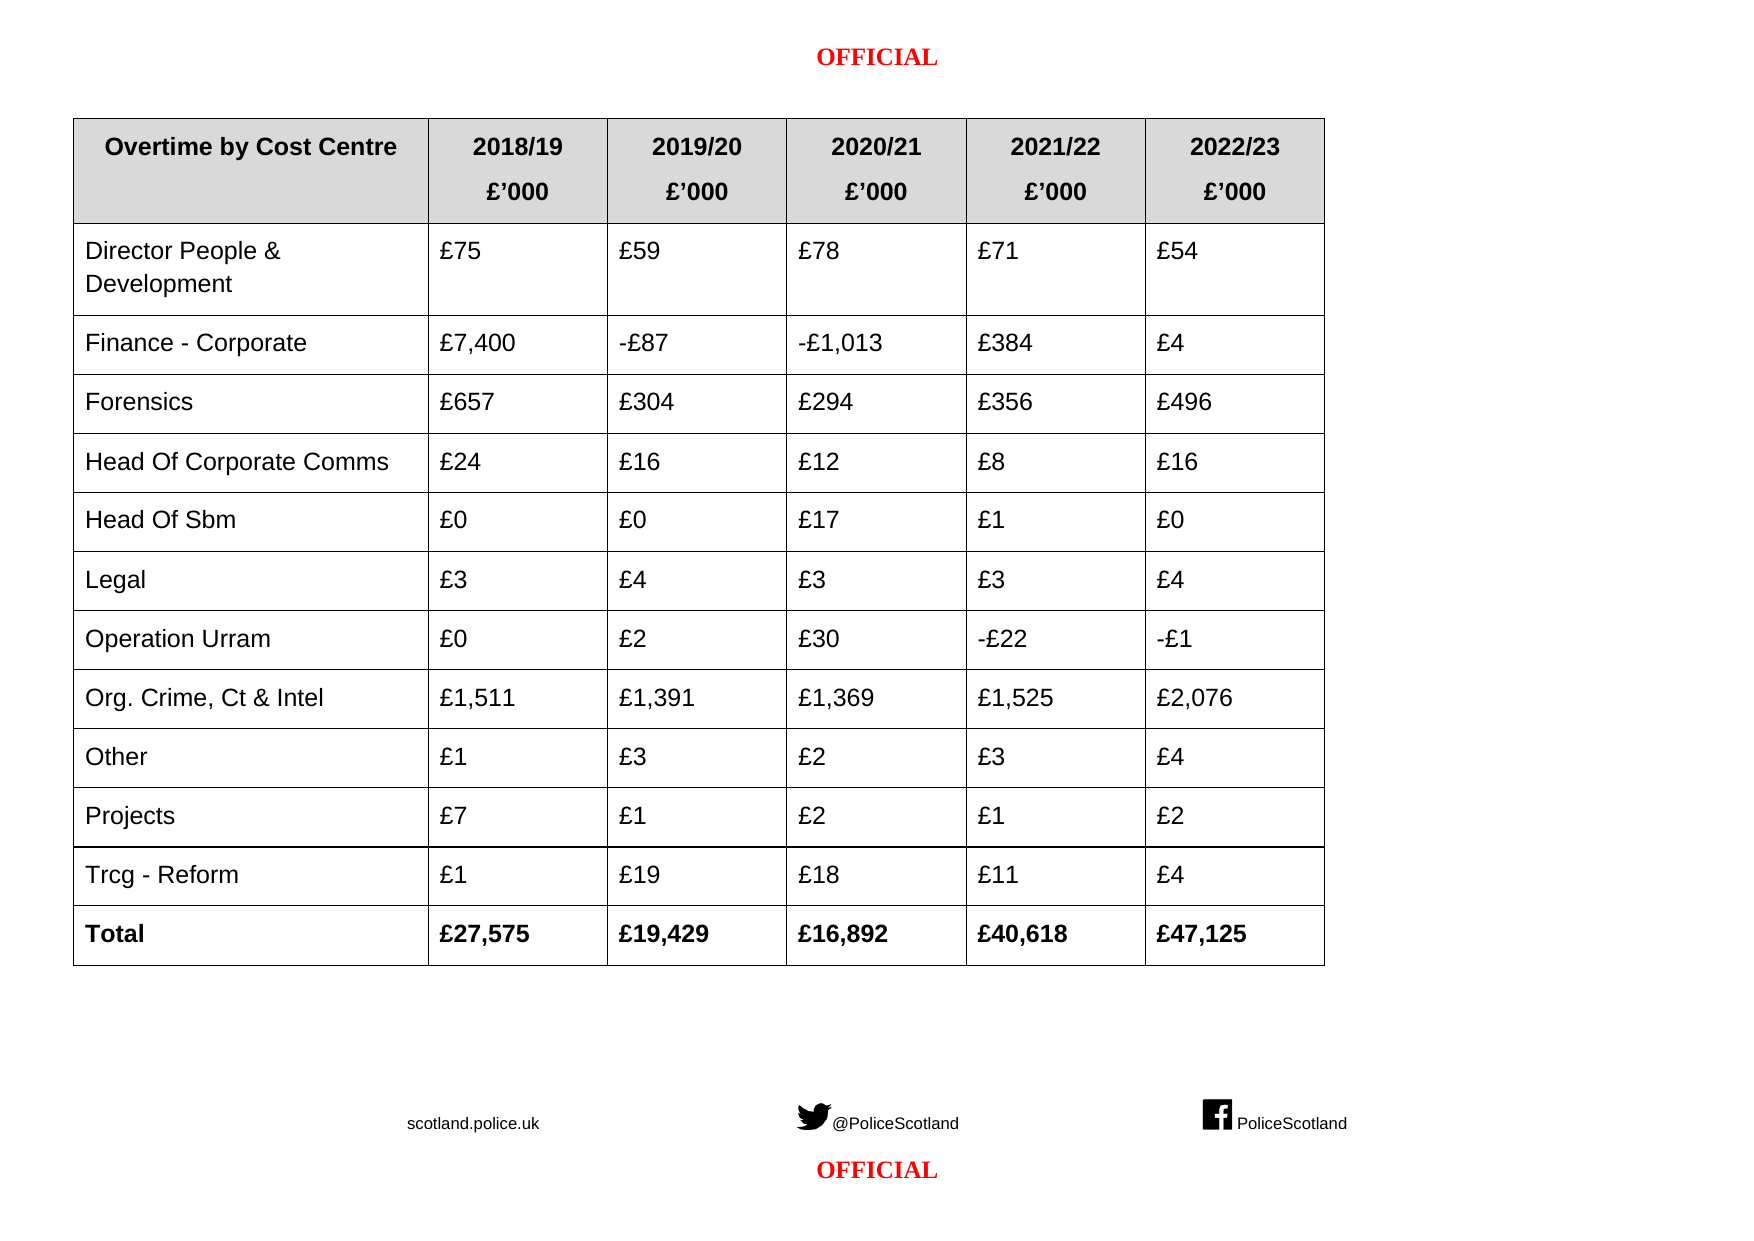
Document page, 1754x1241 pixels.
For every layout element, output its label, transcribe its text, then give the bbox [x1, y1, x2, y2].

table_cell £7 [429, 788, 607, 846]
table_header 2021/22 £’000 [967, 119, 1145, 223]
table_cell £71 [967, 224, 1145, 315]
table_cell £24 [429, 434, 607, 492]
table_cell £657 [429, 375, 607, 433]
table_cell £1 [429, 729, 607, 787]
table_cell Other [74, 729, 428, 787]
table_cell Projects [74, 788, 428, 846]
table_cell -£22 [967, 611, 1145, 669]
table_cell -£87 [608, 316, 786, 374]
table_cell £1 [967, 788, 1145, 846]
table_cell Total [74, 906, 428, 964]
table_cell £1 [608, 788, 786, 846]
table_cell £4 [1146, 316, 1324, 374]
table_cell £3 [967, 552, 1145, 610]
table_cell £3 [787, 552, 966, 610]
table_cell £2 [787, 788, 966, 846]
table_cell £0 [429, 493, 607, 551]
table_cell Trcg - Reform [74, 848, 428, 905]
table_cell £19 [608, 848, 786, 905]
table_cell £27,575 [429, 906, 607, 964]
table_cell £1,511 [429, 670, 607, 728]
table_cell £1,369 [787, 670, 966, 728]
table_cell £3 [429, 552, 607, 610]
table_cell £18 [787, 848, 966, 905]
table_cell £30 [787, 611, 966, 669]
table_cell £75 [429, 224, 607, 315]
table_cell £3 [967, 729, 1145, 787]
table_cell Director People & Development [74, 224, 428, 315]
table_cell Operation Urram [74, 611, 428, 669]
table_cell Finance - Corporate [74, 316, 428, 374]
table_cell £384 [967, 316, 1145, 374]
table_header 2019/20 £’000 [608, 119, 786, 223]
table_cell £4 [1146, 729, 1324, 787]
table_cell £17 [787, 493, 966, 551]
table_cell £16,892 [787, 906, 966, 964]
table_cell £294 [787, 375, 966, 433]
table_cell -£1 [1146, 611, 1324, 669]
table_header 2020/21 £’000 [787, 119, 966, 223]
table_cell £356 [967, 375, 1145, 433]
table_cell £47,125 [1146, 906, 1324, 964]
table_cell £4 [1146, 848, 1324, 905]
picture [795, 1103, 832, 1130]
table_cell £7,400 [429, 316, 607, 374]
table_cell Head Of Sbm [74, 493, 428, 551]
table_header Overtime by Cost Centre [74, 119, 428, 223]
table_cell -£1,013 [787, 316, 966, 374]
table_cell Legal [74, 552, 428, 610]
table_cell £1 [967, 493, 1145, 551]
table_cell £8 [967, 434, 1145, 492]
table_cell £12 [787, 434, 966, 492]
table_cell £4 [1146, 552, 1324, 610]
table_cell £1,525 [967, 670, 1145, 728]
table_cell £1,391 [608, 670, 786, 728]
table_header 2018/19 £’000 [429, 119, 607, 223]
table_cell £0 [429, 611, 607, 669]
table_cell £2 [608, 611, 786, 669]
table_cell £19,429 [608, 906, 786, 964]
table_cell £2 [1146, 788, 1324, 846]
table_cell £3 [608, 729, 786, 787]
table_cell £11 [967, 848, 1145, 905]
table_cell £2 [787, 729, 966, 787]
table_cell Org. Crime, Ct & Intel [74, 670, 428, 728]
table_cell £16 [1146, 434, 1324, 492]
table_header 2022/23 £’000 [1146, 119, 1324, 223]
table_cell £1 [429, 848, 607, 905]
table_cell £496 [1146, 375, 1324, 433]
table_cell £59 [608, 224, 786, 315]
table_cell Forensics [74, 375, 428, 433]
table_cell £40,618 [967, 906, 1145, 964]
table_cell £54 [1146, 224, 1324, 315]
table_cell £0 [1146, 493, 1324, 551]
table_cell Head Of Corporate Comms [74, 434, 428, 492]
table_cell £304 [608, 375, 786, 433]
table_cell £16 [608, 434, 786, 492]
table_cell £0 [608, 493, 786, 551]
table_cell £78 [787, 224, 966, 315]
table_cell £4 [608, 552, 786, 610]
table_cell £2,076 [1146, 670, 1324, 728]
picture [1202, 1099, 1233, 1130]
